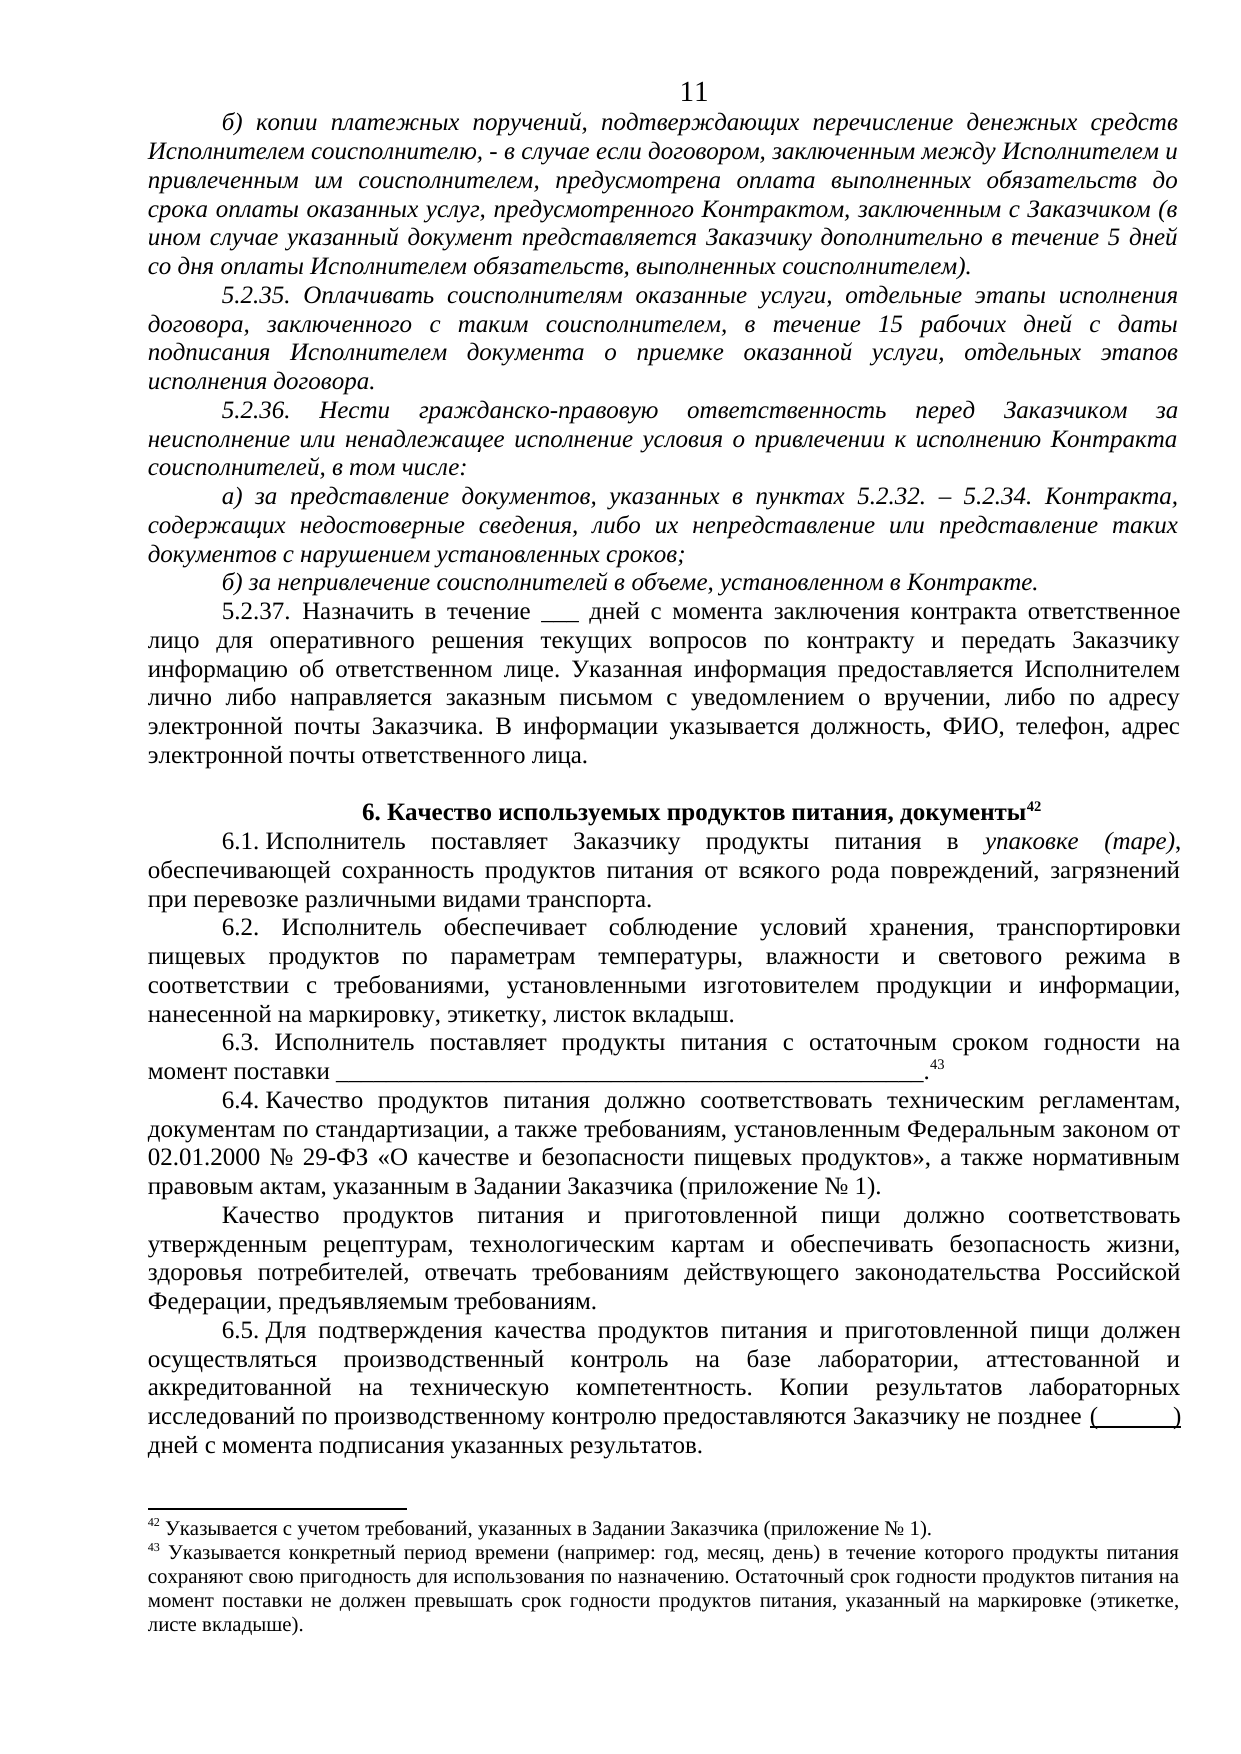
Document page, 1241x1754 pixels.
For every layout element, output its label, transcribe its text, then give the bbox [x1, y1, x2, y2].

text 6.4. Качество продуктов питания должно соответствовать техническим регламентам, документам по стандартизации, а также требованиям, установленным Федеральным законом от 02.01.2000 № 29-ФЗ «О качестве и безопасности пищевых продуктов», а также нормативным правовым актам, указанным в Задании Заказчика (приложение № 1). [148, 1085, 1181, 1200]
text 5.2.37. Назначить в течение ___ дней с момента заключения контракта ответственное лицо для оперативного решения текущих вопросов по контракту и передать Заказчику информацию об ответственном лице. Указанная информация предоставляется Исполнителем лично либо направляется заказным письмом с уведомлением о вручении, либо по адресу электронной почты Заказчика. В информации указывается должность, ФИО, телефон, адрес электронной почты ответственного лица. [148, 596, 1181, 769]
text а) за представление документов, указанных в пунктах 5.2.32. – 5.2.34. Контракта, содержащих недостоверные сведения, либо их непредставление или представление таких документов с нарушением установленных сроков; [148, 481, 1181, 567]
text б) за непривлечение соисполнителей в объеме, установленном в Контракте. [148, 567, 1181, 596]
text 6.5. Для подтверждения качества продуктов питания и приготовленной пищи должен осуществляться производственный контроль на базе лаборатории, аттестованной и аккредитованной на техническую компетентность. Копии результатов лабораторных исследований по производственному контролю предоставляются Заказчику не позднее (______) дней с момента подписания указанных результатов. [148, 1315, 1181, 1459]
text Качество продуктов питания и приготовленной пищи должно соответствовать утвержденным рецептурам, технологическим картам и обеспечивать безопасность жизни, здоровья потребителей, отвечать требованиям действующего законодательства Российской Федерации, предъявляемым требованиям. [148, 1200, 1181, 1315]
text 5.2.35. Оплачивать соисполнителям оказанные услуги, отдельные этапы исполнения договора, заключенного с таким соисполнителем, в течение 15 рабочих дней с даты подписания Исполнителем документа о приемке оказанной услуги, отдельных этапов исполнения договора. [148, 280, 1181, 395]
text 6. Качество используемых продуктов питания, документы [148, 797, 1181, 826]
text 6.3. Исполнитель поставляет продукты питания с остаточным сроком годности на момент поставки _______________________________________________. [148, 1027, 1181, 1085]
text 6.2. Исполнитель обеспечивает соблюдение условий хранения, транспортировки пищевых продуктов по параметрам температуры, влажности и светового режима в соответствии с требованиями, установленными изготовителем продукции и информации, нанесенной на маркировку, этикетку, листок вкладыш. [148, 912, 1181, 1027]
text 6.1. Исполнитель поставляет Заказчику продукты питания в упаковке (таре), обеспечивающей сохранность продуктов питания от всякого рода повреждений, загрязнений при перевозке различными видами транспорта. [148, 826, 1181, 912]
text б) копии платежных поручений, подтверждающих перечисление денежных средств Исполнителем соисполнителю, - в случае если договором, заключенным между Исполнителем и привлеченным им соисполнителем, предусмотрена оплата выполненных обязательств до срока оплаты оказанных услуг, предусмотренного Контрактом, заключенным с Заказчиком (в ином случае указанный документ представляется Заказчику дополнительно в течение 5 дней со дня оплаты Исполнителем обязательств, выполненных соисполнителем). [148, 107, 1181, 280]
text 5.2.36. Нести гражданско-правовую ответственность перед Заказчиком за неисполнение или ненадлежащее исполнение условия о привлечении к исполнению Контракта соисполнителей, в том числе: [148, 395, 1181, 481]
